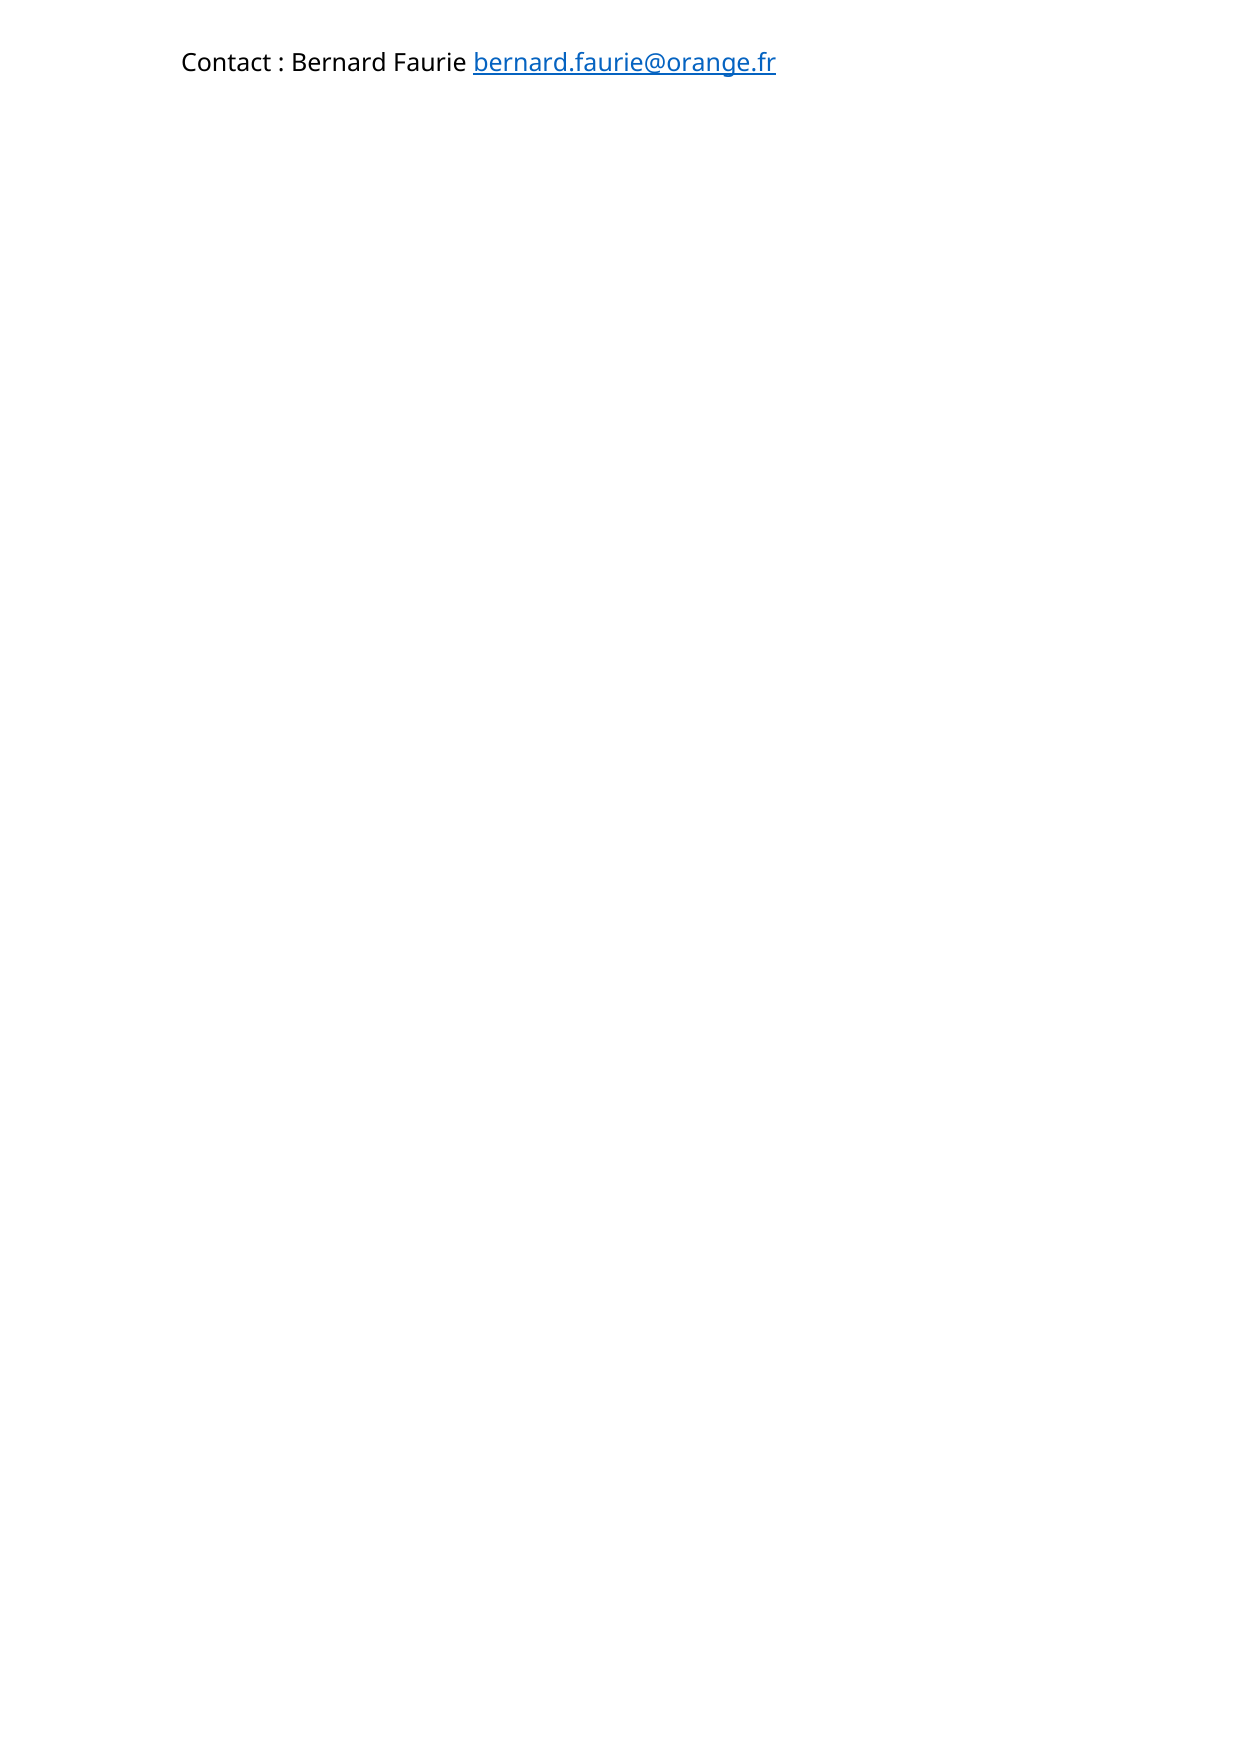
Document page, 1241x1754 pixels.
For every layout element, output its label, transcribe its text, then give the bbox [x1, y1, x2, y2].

text Contact : Bernard Faurie bernard.faurie@orange.fr [181, 44, 1093, 78]
